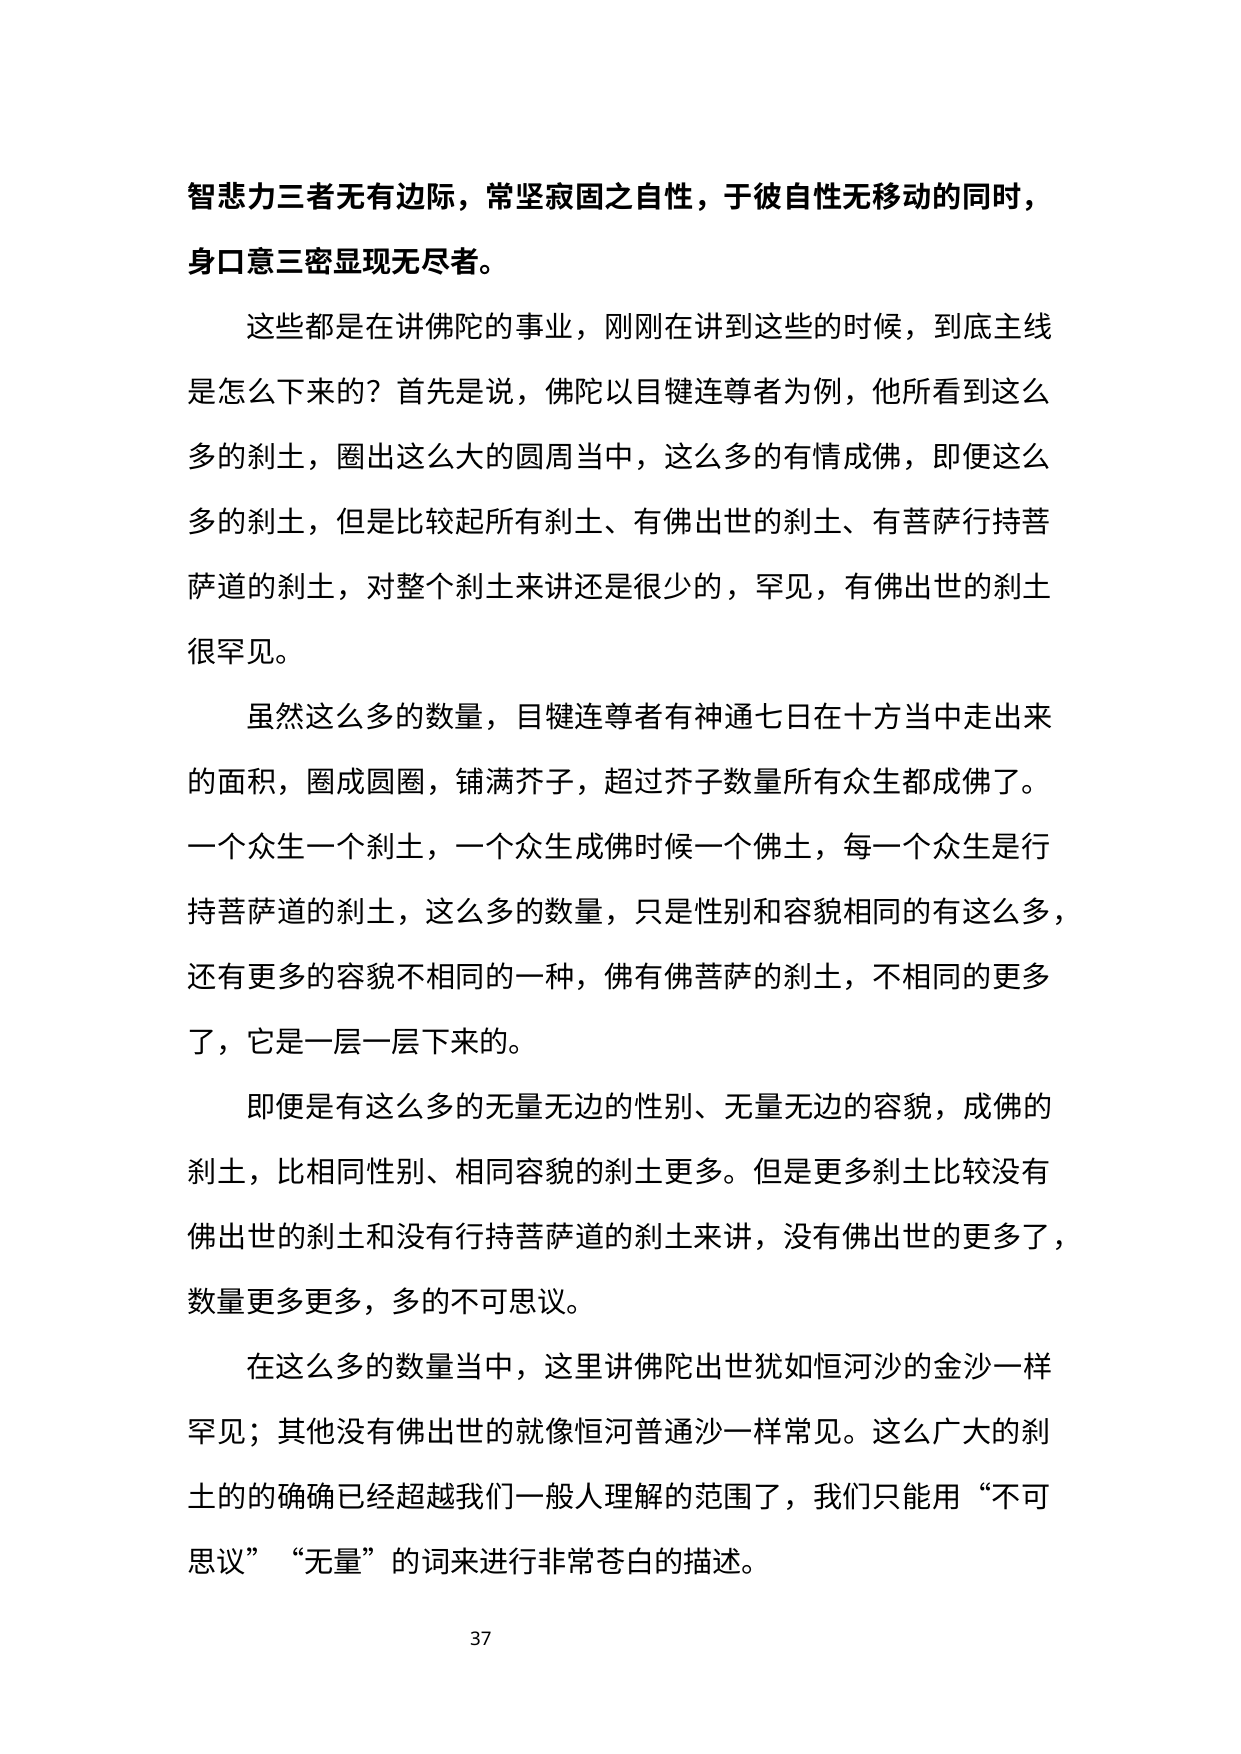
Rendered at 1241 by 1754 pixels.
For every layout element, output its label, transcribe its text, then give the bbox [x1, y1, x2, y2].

text 在这么多的数量当中，这里讲佛陀出世犹如恒河沙的金沙一样罕见；其他没有佛出世的就像恒河普通沙一样常见。这么广大的刹土的的确确已经超越我们一般人理解的范围了，我们只能用“不可思议”“无量”的词来进行非常苍白的描述。 [187, 1332, 1053, 1592]
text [187, 162, 1053, 292]
text 这些都是在讲佛陀的事业，刚刚在讲到这些的时候，到底主线是怎么下来的？首先是说，佛陀以目犍连尊者为例，他所看到这么多的刹土，圈出这么大的圆周当中，这么多的有情成佛，即便这么多的刹土，但是比较起所有刹土、有佛出世的刹土、有菩萨行持菩萨道的刹土，对整个刹土来讲还是很少的，罕见，有佛出世的刹土很罕见。 [187, 292, 1053, 682]
text 即便是有这么多的无量无边的性别、无量无边的容貌，成佛的刹土，比相同性别、相同容貌的刹土更多。但是更多刹土比较没有佛出世的刹土和没有行持菩萨道的刹土来讲，没有佛出世的更多了，数量更多更多，多的不可思议。 [187, 1072, 1053, 1332]
text 虽然这么多的数量，目犍连尊者有神通七日在十方当中走出来的面积，圈成圆圈，铺满芥子，超过芥子数量所有众生都成佛了。一个众生一个刹土，一个众生成佛时候一个佛土，每一个众生是行持菩萨道的刹土，这么多的数量，只是性别和容貌相同的有这么多，还有更多的容貌不相同的一种，佛有佛菩萨的刹土，不相同的更多了，它是一层一层下来的。 [187, 682, 1053, 1072]
